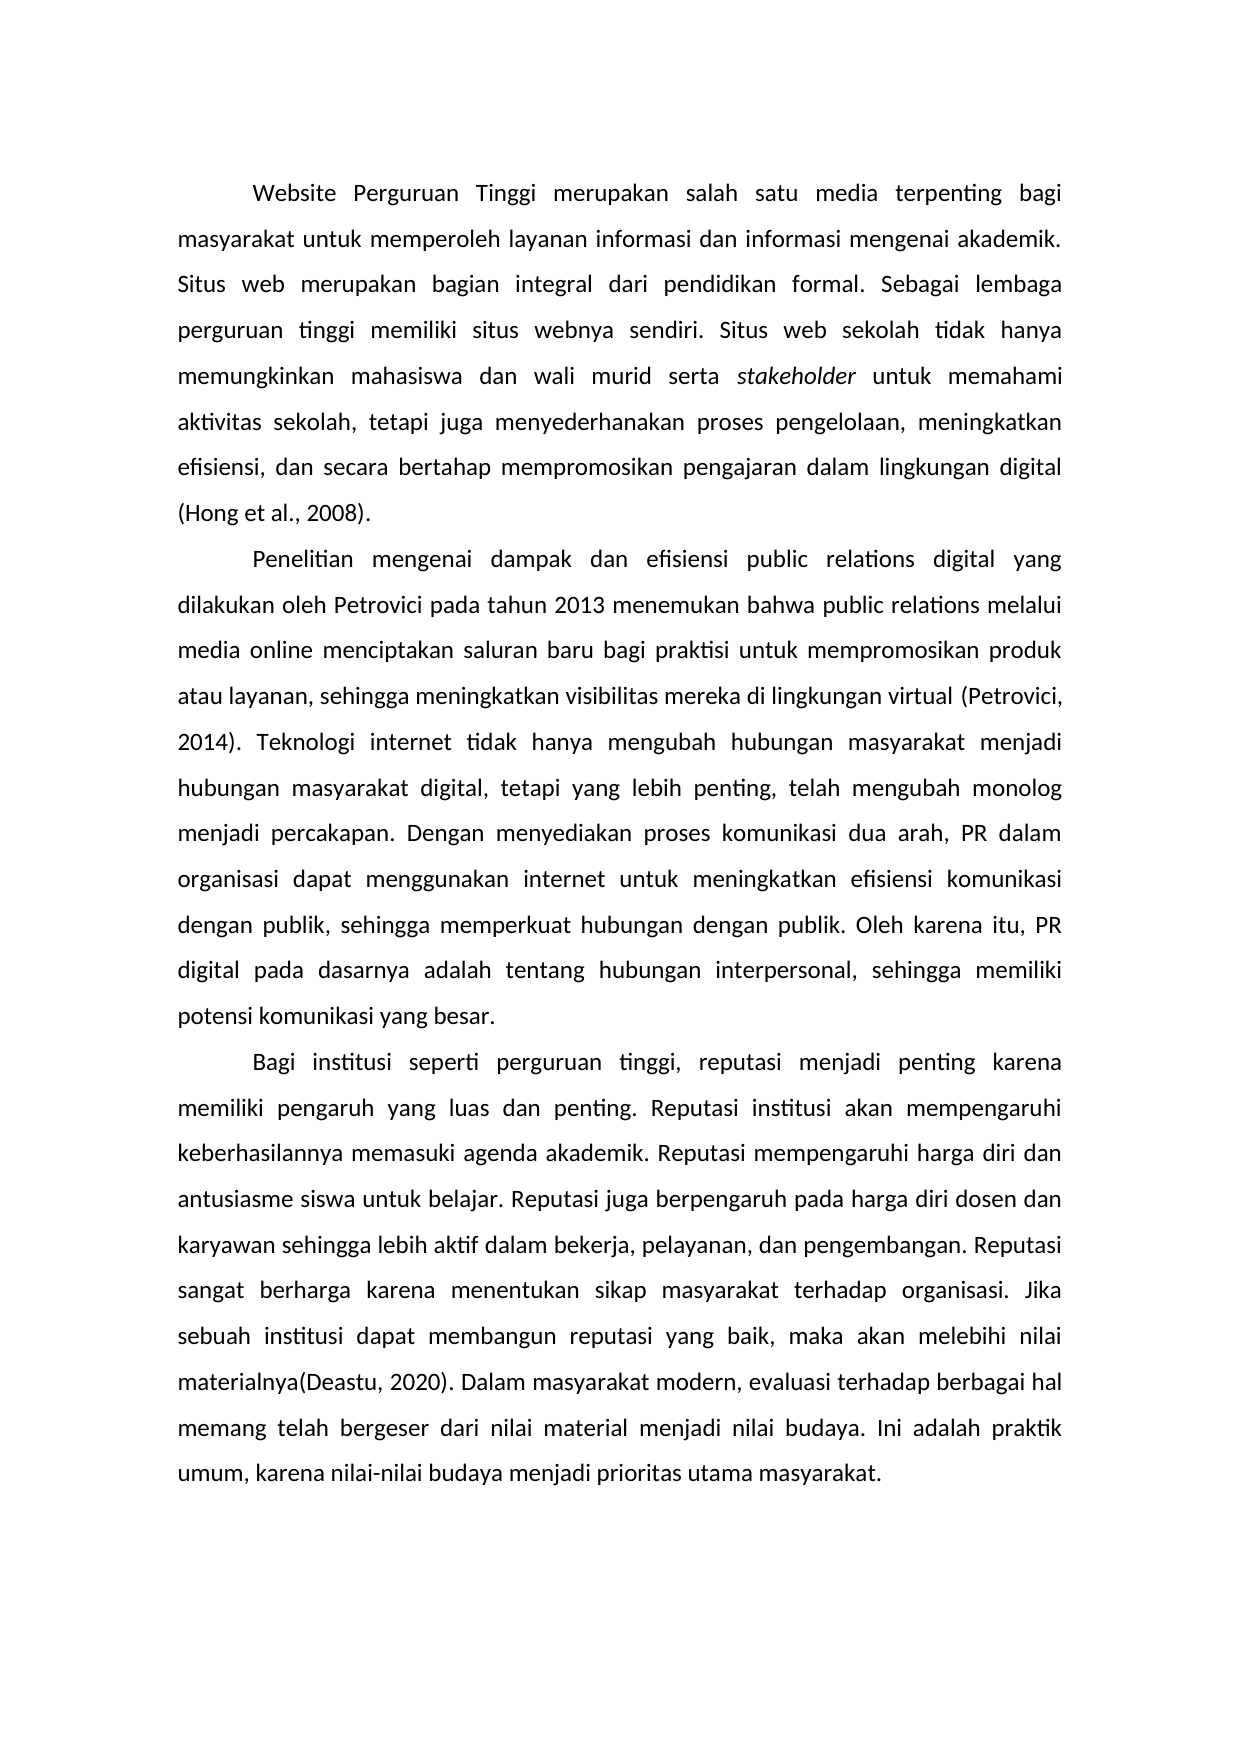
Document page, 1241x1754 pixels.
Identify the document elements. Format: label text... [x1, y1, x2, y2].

text Website Perguruan Tinggi merupakan salah satu media terpenting bagi masyarakat untuk memperoleh layanan informasi dan informasi mengenai akademik. Situs web merupakan bagian integral dari pendidikan formal. Sebagai lembaga perguruan tinggi memiliki situs webnya sendiri. Situs web sekolah tidak hanya memungkinkan mahasiswa dan wali murid serta stakeholder untuk memahami aktivitas sekolah, tetapi juga menyederhanakan proses pengelolaan, meningkatkan efisiensi, dan secara bertahap mempromosikan pengajaran dalam lingkungan digital (Hong et al., 2008). [177, 177, 1063, 528]
text Penelitian mengenai dampak dan efisiensi public relations digital yang dilakukan oleh Petrovici pada tahun 2013 menemukan bahwa public relations melalui media online menciptakan saluran baru bagi praktisi untuk mempromosikan produk atau layanan, sehingga meningkatkan visibilitas mereka di lingkungan virtual (Petrovici, 2014). Teknologi internet tidak hanya mengubah hubungan masyarakat menjadi hubungan masyarakat digital, tetapi yang lebih penting, telah mengubah monolog menjadi percakapan. Dengan menyediakan proses komunikasi dua arah, PR dalam organisasi dapat menggunakan internet untuk meningkatkan efisiensi komunikasi dengan publik, sehingga memperkuat hubungan dengan publik. Oleh karena itu, PR digital pada dasarnya adalah tentang hubungan interpersonal, sehingga memiliki potensi komunikasi yang besar. [177, 543, 1063, 1031]
text Bagi institusi seperti perguruan tinggi, reputasi menjadi penting karena memiliki pengaruh yang luas dan penting. Reputasi institusi akan mempengaruhi keberhasilannya memasuki agenda akademik. Reputasi mempengaruhi harga diri dan antusiasme siswa untuk belajar. Reputasi juga berpengaruh pada harga diri dosen dan karyawan sehingga lebih aktif dalam bekerja, pelayanan, dan pengembangan. Reputasi sangat berharga karena menentukan sikap masyarakat terhadap organisasi. Jika sebuah institusi dapat membangun reputasi yang baik, maka akan melebihi nilai materialnya(Deastu, 2020). Dalam masyarakat modern, evaluasi terhadap berbagai hal memang telah bergeser dari nilai material menjadi nilai budaya. Ini adalah praktik umum, karena nilai-nilai budaya menjadi prioritas utama masyarakat. [177, 1046, 1063, 1488]
